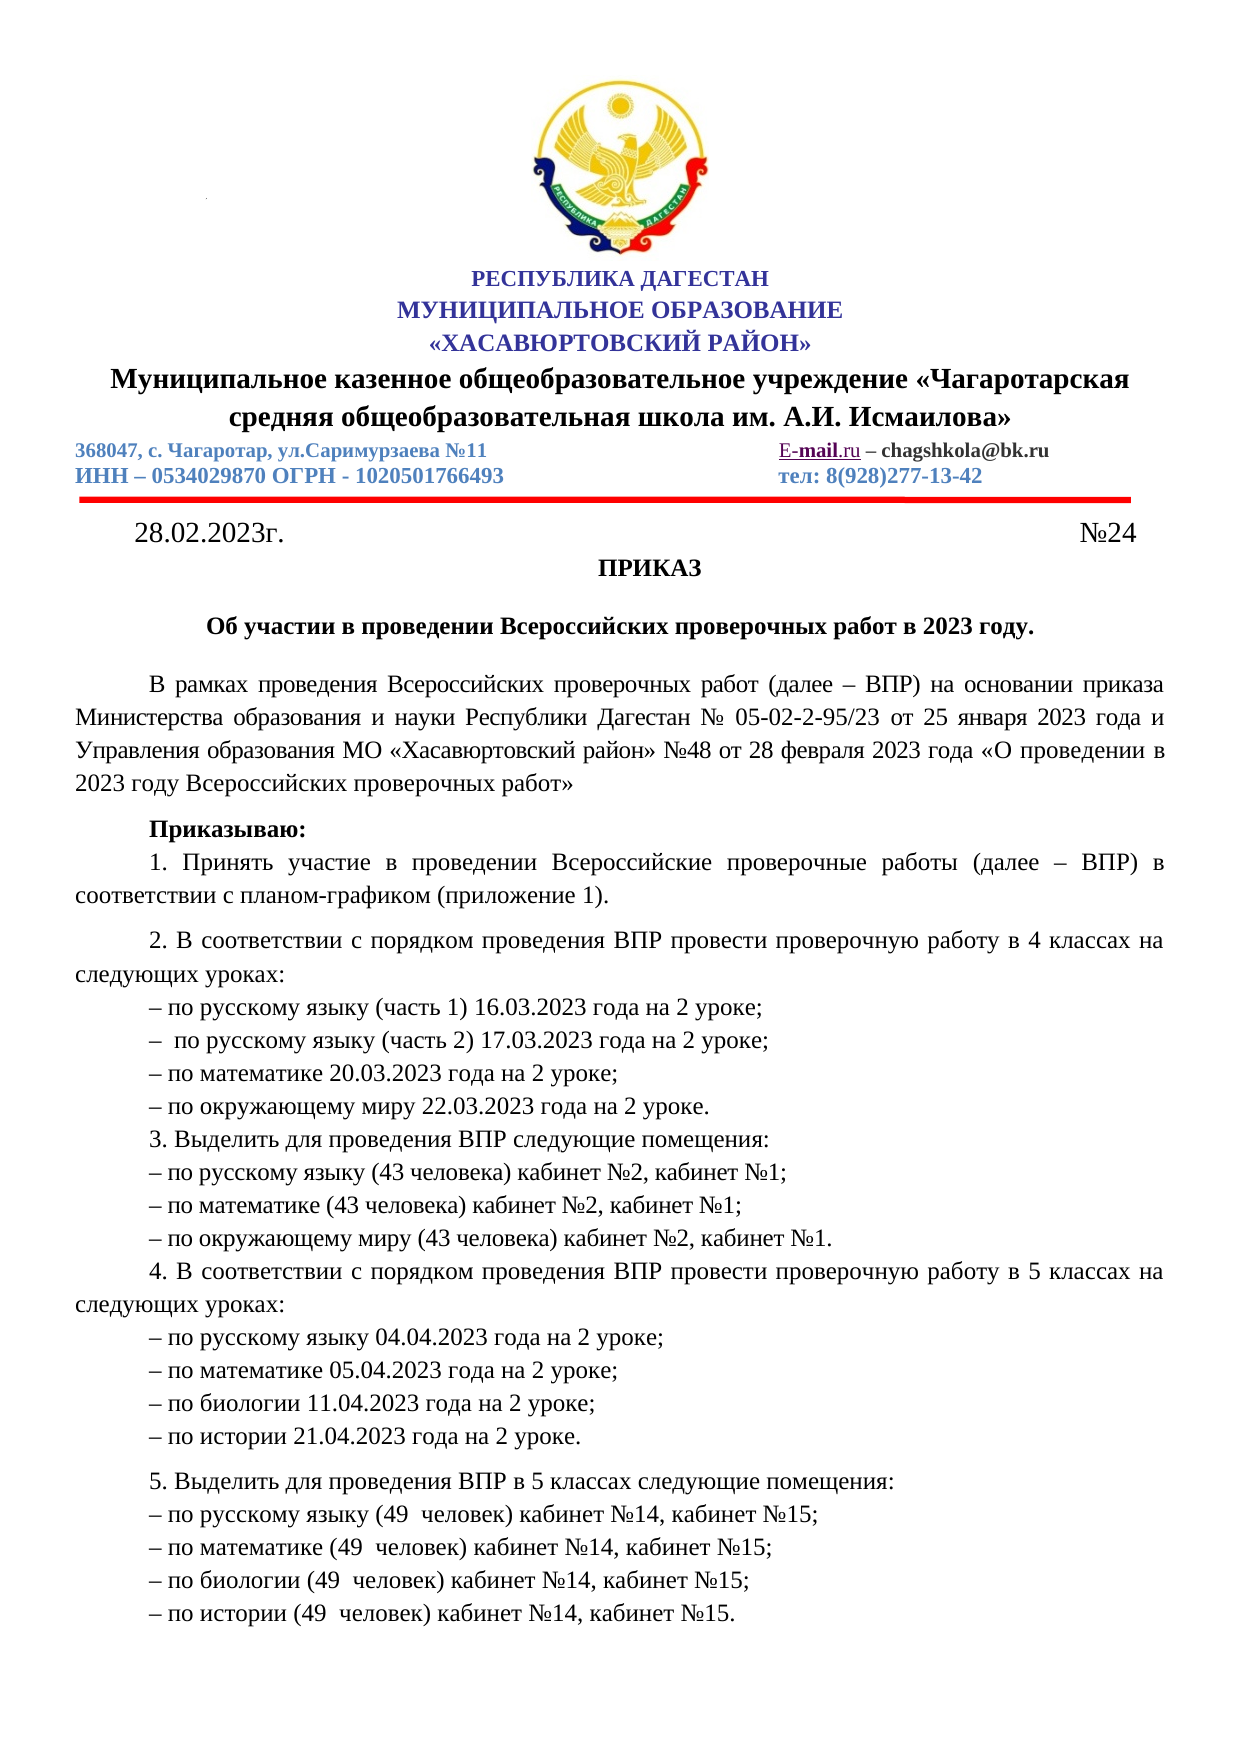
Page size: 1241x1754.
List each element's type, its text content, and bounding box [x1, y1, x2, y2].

text – по истории 21.04.2023 года на 2 уроке. [75, 1421, 1165, 1450]
text «ХАСАВЮРТОВСКИЙ РАЙОН» [75, 328, 1165, 357]
text 4. В соответствии с порядком проведения ВПР провести проверочную работу в 5 классах на следующих уроках: [75, 1256, 1165, 1318]
text РЕСПУБЛИКА ДАГЕСТАН [75, 265, 1165, 291]
text – по русскому языку (часть 2) 17.03.2023 года на 2 уроке; [75, 1025, 1165, 1053]
text – по русскому языку (49 человек) кабинет №14, кабинет №15; [75, 1499, 1165, 1528]
text В рамках проведения Всероссийских проверочных работ (далее – ВПР) на основании приказа Министерства образования и науки Республики Дагестан № 05-02-2-95/23 от 25 января 2023 года и Управления образования МО «Хасавюртовский район» №48 от 28 февраля 2023 года «О проведении в 2023 году Всероссийских проверочных работ» [75, 669, 1165, 797]
text 28.02.2023г. №24 [75, 515, 1165, 548]
text – по окружающему миру (43 человека) кабинет №2, кабинет №1. [75, 1223, 1165, 1252]
text – по истории (49 человек) кабинет №14, кабинет №15. [75, 1598, 1165, 1627]
text 1. Принять участие в проведении Всероссийские проверочные работы (далее – ВПР) в соответствии с планом-графиком (приложение 1). [75, 847, 1165, 909]
text МУНИЦИПАЛЬНОЕ ОБРАЗОВАНИЕ [75, 295, 1165, 324]
text ИНН – 0534029870 ОГРН - 1020501766493 тел: 8(928)277-13-42 [75, 462, 1165, 488]
text 5. Выделить для проведения ВПР в 5 классах следующие помещения: [75, 1466, 1165, 1495]
text 3. Выделить для проведения ВПР следующие помещения: [75, 1124, 1165, 1152]
text 368047, с. Чагаротар, ул.Саримурзаева №11 E-mail.ru – chagshkola@bk.ru [75, 438, 1165, 462]
text – по биологии 11.04.2023 года на 2 уроке; [75, 1388, 1165, 1417]
text 2. В соответствии с порядком проведения ВПР провести проверочную работу в 4 классах на следующих уроках: [75, 926, 1165, 987]
text – по математике 05.04.2023 года на 2 уроке; [75, 1355, 1165, 1384]
text Приказываю: [75, 814, 1165, 843]
text – по математике 20.03.2023 года на 2 уроке; [75, 1058, 1165, 1086]
text ПРИКАЗ [75, 553, 1165, 582]
text – по биологии (49 человек) кабинет №14, кабинет №15; [75, 1566, 1165, 1594]
text Муниципальное казенное общеобразовательное учреждение «Чагаротарская средняя общеобразовательная школа им. А.И. Исмаилова» [75, 361, 1165, 433]
text – по окружающему миру 22.03.2023 года на 2 уроке. [75, 1091, 1165, 1119]
text – по русскому языку (43 человека) кабинет №2, кабинет №1; [75, 1157, 1165, 1186]
text – по математике (43 человека) кабинет №2, кабинет №1; [75, 1190, 1165, 1218]
text – по русскому языку (часть 1) 16.03.2023 года на 2 уроке; [75, 992, 1165, 1020]
text – по математике (49 человек) кабинет №14, кабинет №15; [75, 1532, 1165, 1561]
text Об участии в проведении Всероссийских проверочных работ в 2023 году. [75, 611, 1165, 640]
text – по русскому языку 04.04.2023 года на 2 уроке; [75, 1322, 1165, 1351]
picture [531, 75, 709, 261]
